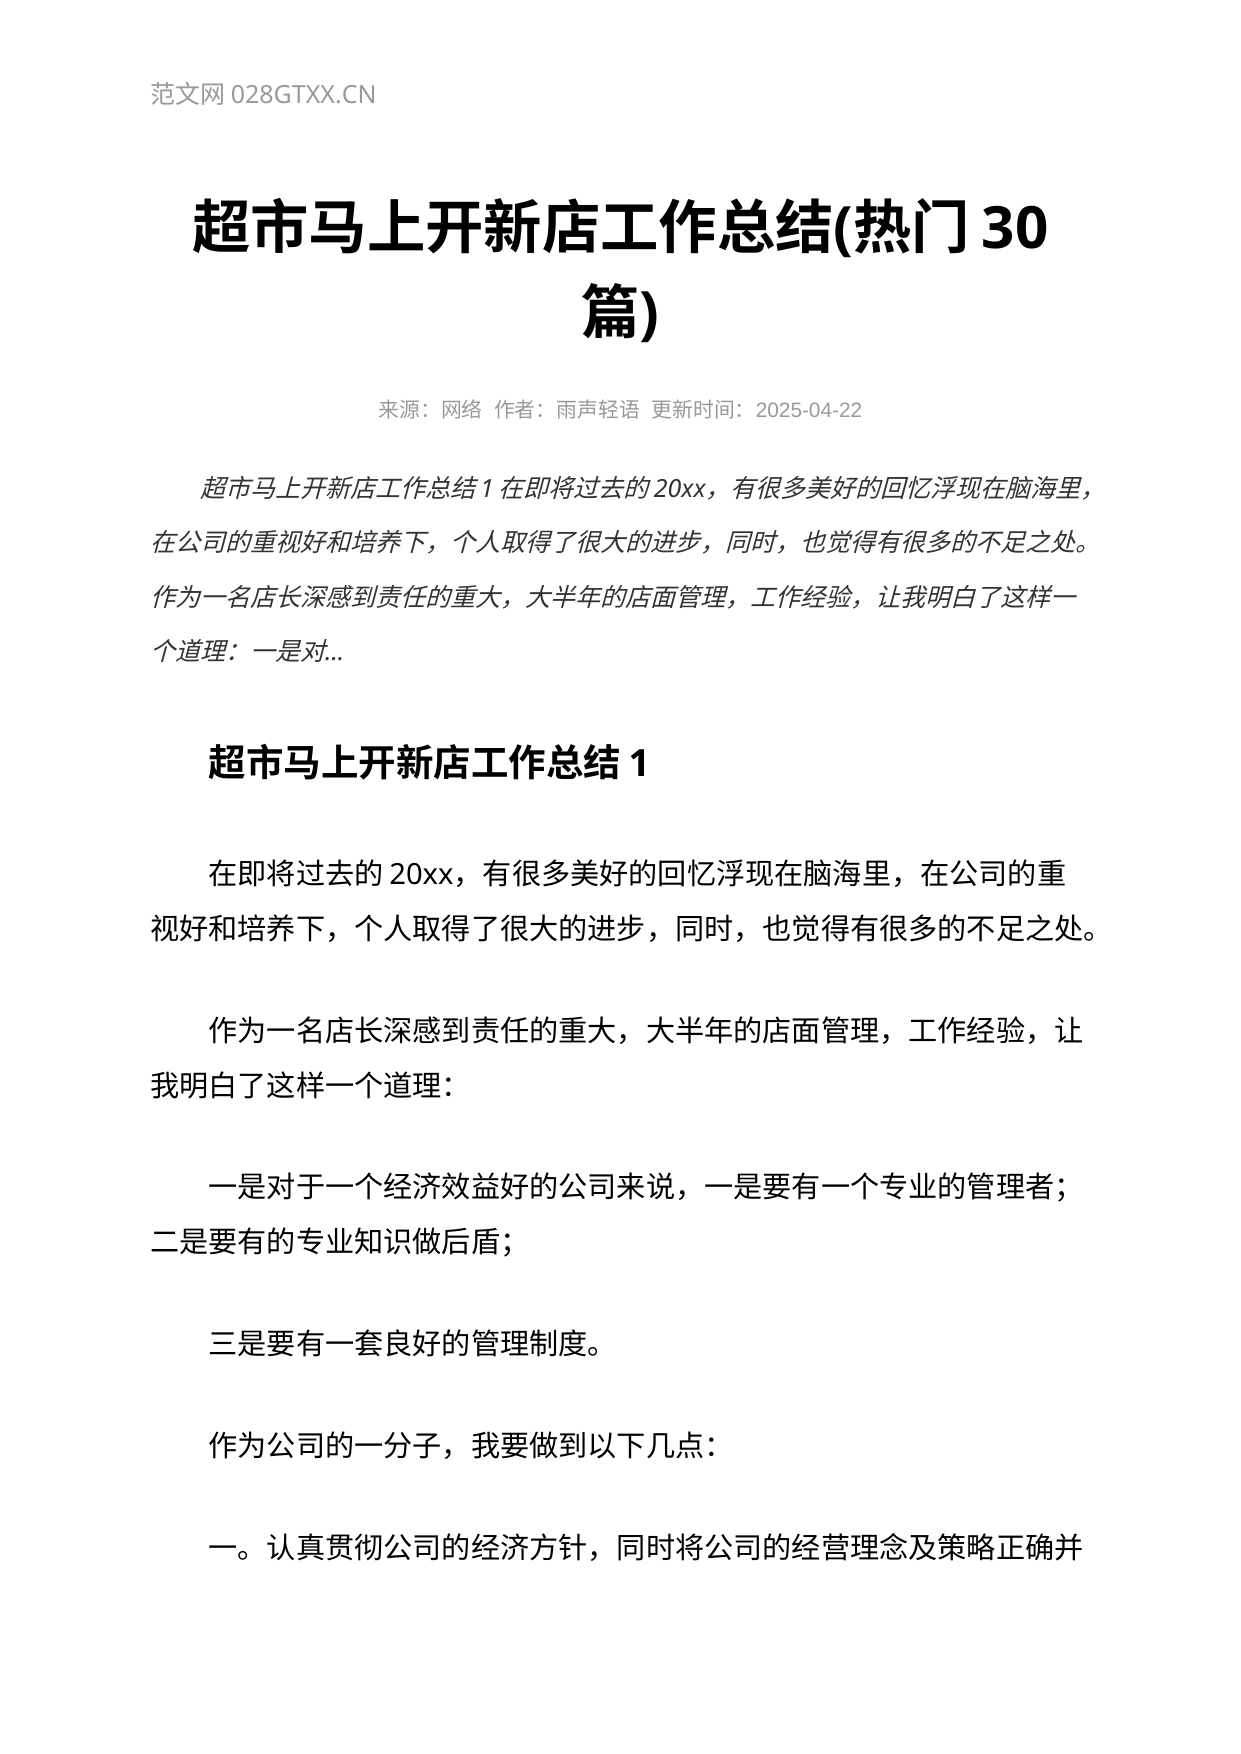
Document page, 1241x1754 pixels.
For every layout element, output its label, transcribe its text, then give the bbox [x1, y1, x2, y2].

text 一是对于一个经济效益好的公司来说，一是要有一个专业的管理者； 二是要有的专业知识做后盾； [150, 1164, 1090, 1261]
subtitle 超市马上开新店工作总结(热门30篇) [150, 181, 1090, 351]
text 在即将过去的20xx，有很多美好的回忆浮现在脑海里，在公司的重视好和培养下，个人取得了很大的进步，同时，也觉得有很多的不足之处。 [150, 851, 1090, 948]
text 超市马上开新店工作总结1 [150, 733, 1090, 787]
text 三是要有一套良好的管理制度。 [150, 1321, 1090, 1363]
text 作为一名店长深感到责任的重大，大半年的店面管理，工作经验，让我明白了这样一个道理： [150, 1007, 1090, 1104]
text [150, 1524, 1090, 1566]
text 超市马上开新店工作总结1在即将过去的20xx，有很多美好的回忆浮现在脑海里，在公司的重视好和培养下，个人取得了很大的进步，同时，也觉得有很多的不足之处。作为一名店长深感到责任的重大，大半年的店面管理，工作经验，让我明白了这样一个道理：一是对... [150, 468, 1090, 668]
text 作为公司的一分子，我要做到以下几点： [150, 1422, 1090, 1465]
text 来源：网络 作者：雨声轻语 更新时间：2025-04-22 [150, 398, 1090, 422]
